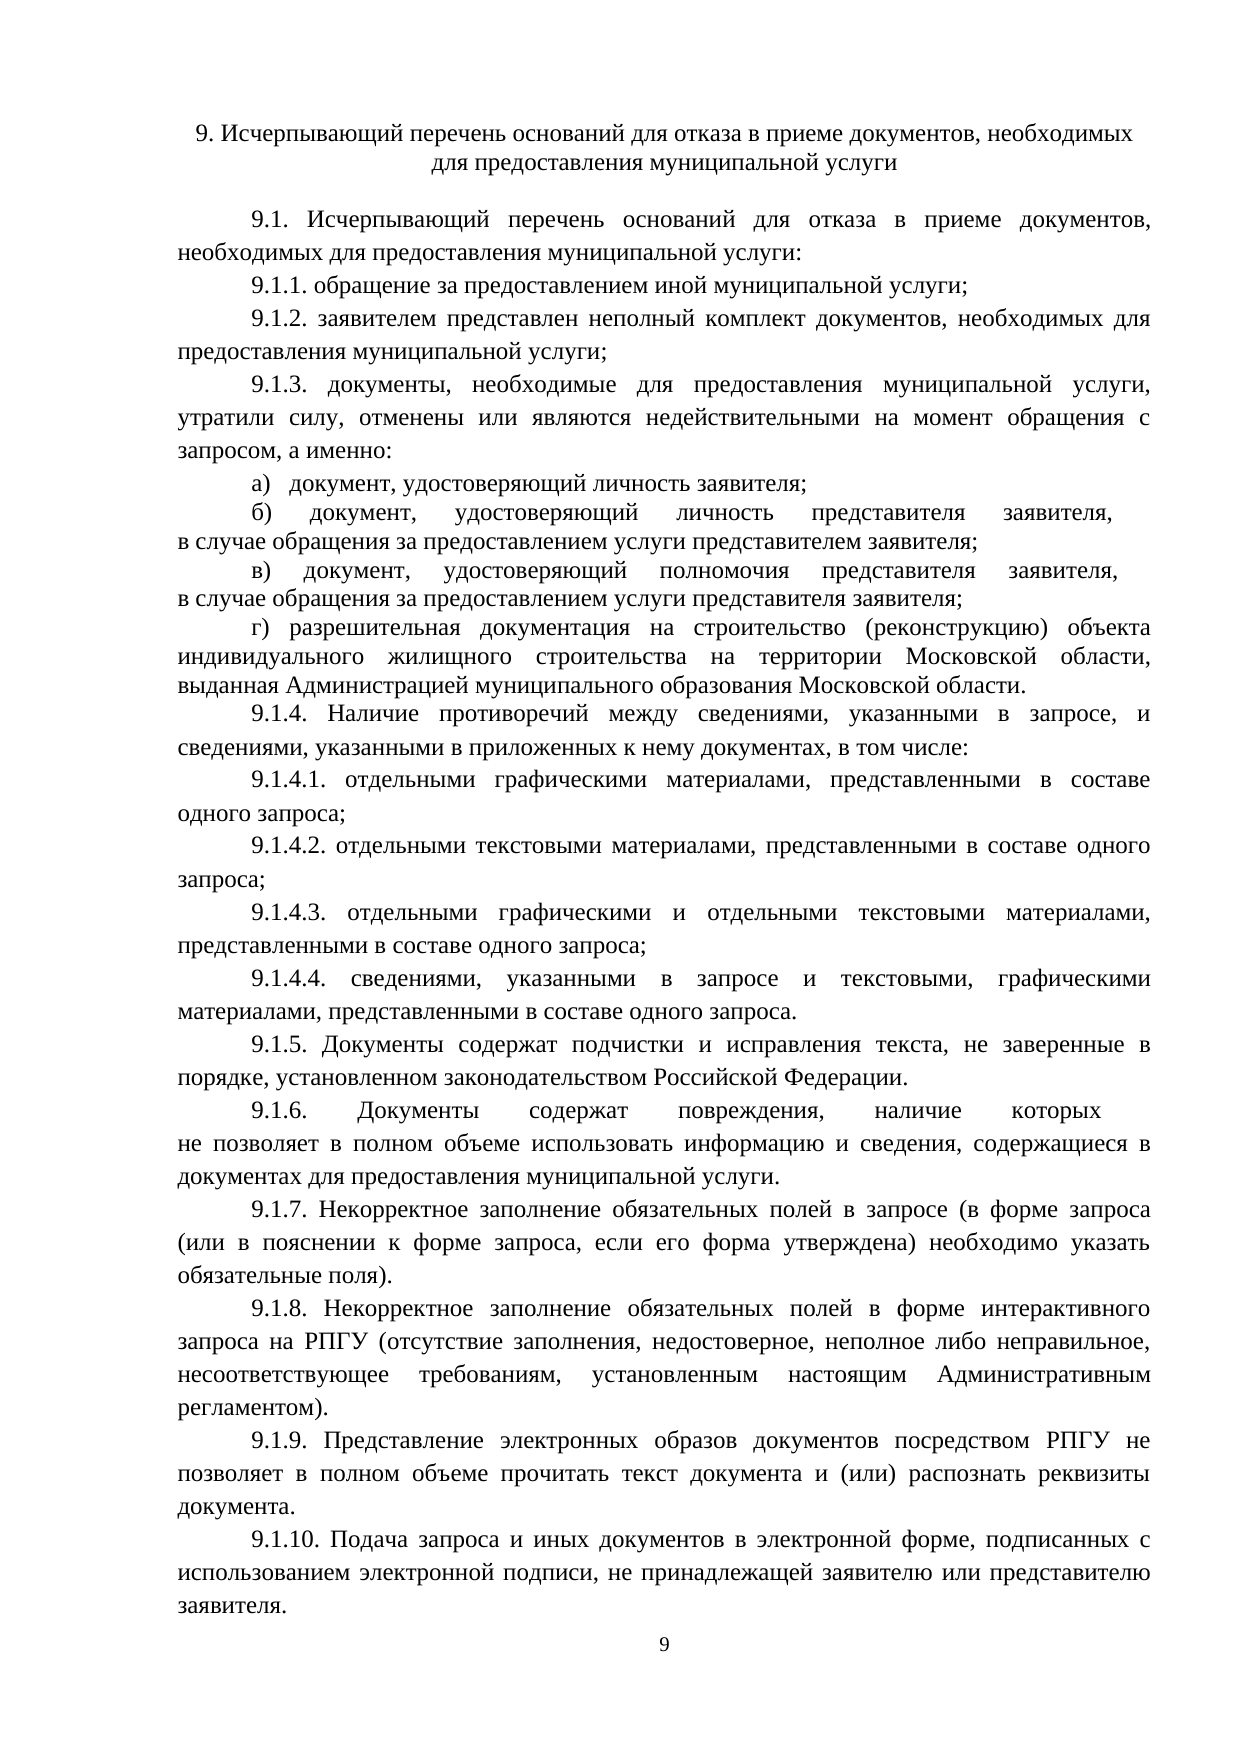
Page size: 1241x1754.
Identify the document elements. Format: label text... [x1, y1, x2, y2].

list 9.1.2. заявителем представлен неполный комплект документов, необходимых для предоставления муниципальной услуги; [177, 303, 1152, 365]
list 9.1.6. Документы содержат повреждения, наличие которых не позволяет в полном объеме использовать информацию и сведения, содержащиеся в документах для предоставления муниципальной услуги. [177, 1095, 1152, 1189]
list б) документ, удостоверяющий личность представителя заявителя, в случае обращения за предоставлением услуги представителем заявителя; [177, 497, 1152, 555]
list 9.1.4.4. сведениями, указанными в запросе и текстовыми, графическими материалами, представленными в составе одного запроса. [177, 963, 1152, 1024]
list 9.1.1. обращение за предоставлением иной муниципальной услуги; [177, 270, 1152, 299]
list 9.1.8. Некорректное заполнение обязательных полей в форме интерактивного запроса на РПГУ (отсутствие заполнения, недостоверное, неполное либо неправильное, несоответствующее требованиям, установленным настоящим Административным регламентом). [177, 1293, 1152, 1421]
list 9.1.7. Некорректное заполнение обязательных полей в запросе (в форме запроса (или в пояснении к форме запроса, если его форма утверждена) необходимо указать обязательные поля). [177, 1194, 1152, 1289]
list а) документ, удостоверяющий личность заявителя; [177, 468, 1152, 497]
list 9.1.10. Подача запроса и иных документов в электронной форме, подписанных с использованием электронной подписи, не принадлежащей заявителю или представителю заявителя. [177, 1524, 1152, 1619]
subtitle 9. Исчерпывающий перечень оснований для отказа в приеме документов, необходимых для предоставления муниципальной услуги [177, 118, 1152, 176]
list 9.1. Исчерпывающий перечень оснований для отказа в приеме документов, необходимых для предоставления муниципальной услуги: [177, 204, 1152, 266]
list г) разрешительная документация на строительство (реконструкцию) объекта индивидуального жилищного строительства на территории Московской области, выданная Администрацией муниципального образования Московской области. [177, 612, 1152, 698]
list 9.1.4.2. отдельными текстовыми материалами, представленными в составе одного запроса; [177, 831, 1152, 892]
list 9.1.5. Документы содержат подчистки и исправления текста, не заверенные в порядке, установленном законодательством Российской Федерации. [177, 1029, 1152, 1091]
list 9.1.9. Представление электронных образов документов посредством РПГУ не позволяет в полном объеме прочитать текст документа и (или) распознать реквизиты документа. [177, 1425, 1152, 1520]
list 9.1.4.1. отдельными графическими материалами, представленными в составе одного запроса; [177, 764, 1152, 826]
list 9.1.4. Наличие противоречий между сведениями, указанными в запросе, и сведениями, указанными в приложенных к нему документах, в том числе: [177, 698, 1152, 760]
list в) документ, удостоверяющий полномочия представителя заявителя, в случае обращения за предоставлением услуги представителя заявителя; [177, 555, 1152, 612]
list 9.1.4.3. отдельными графическими и отдельными текстовыми материалами, представленными в составе одного запроса; [177, 897, 1152, 958]
list 9.1.3. документы, необходимые для предоставления муниципальной услуги, утратили силу, отменены или являются недействительными на момент обращения с запросом, а именно: [177, 369, 1152, 464]
